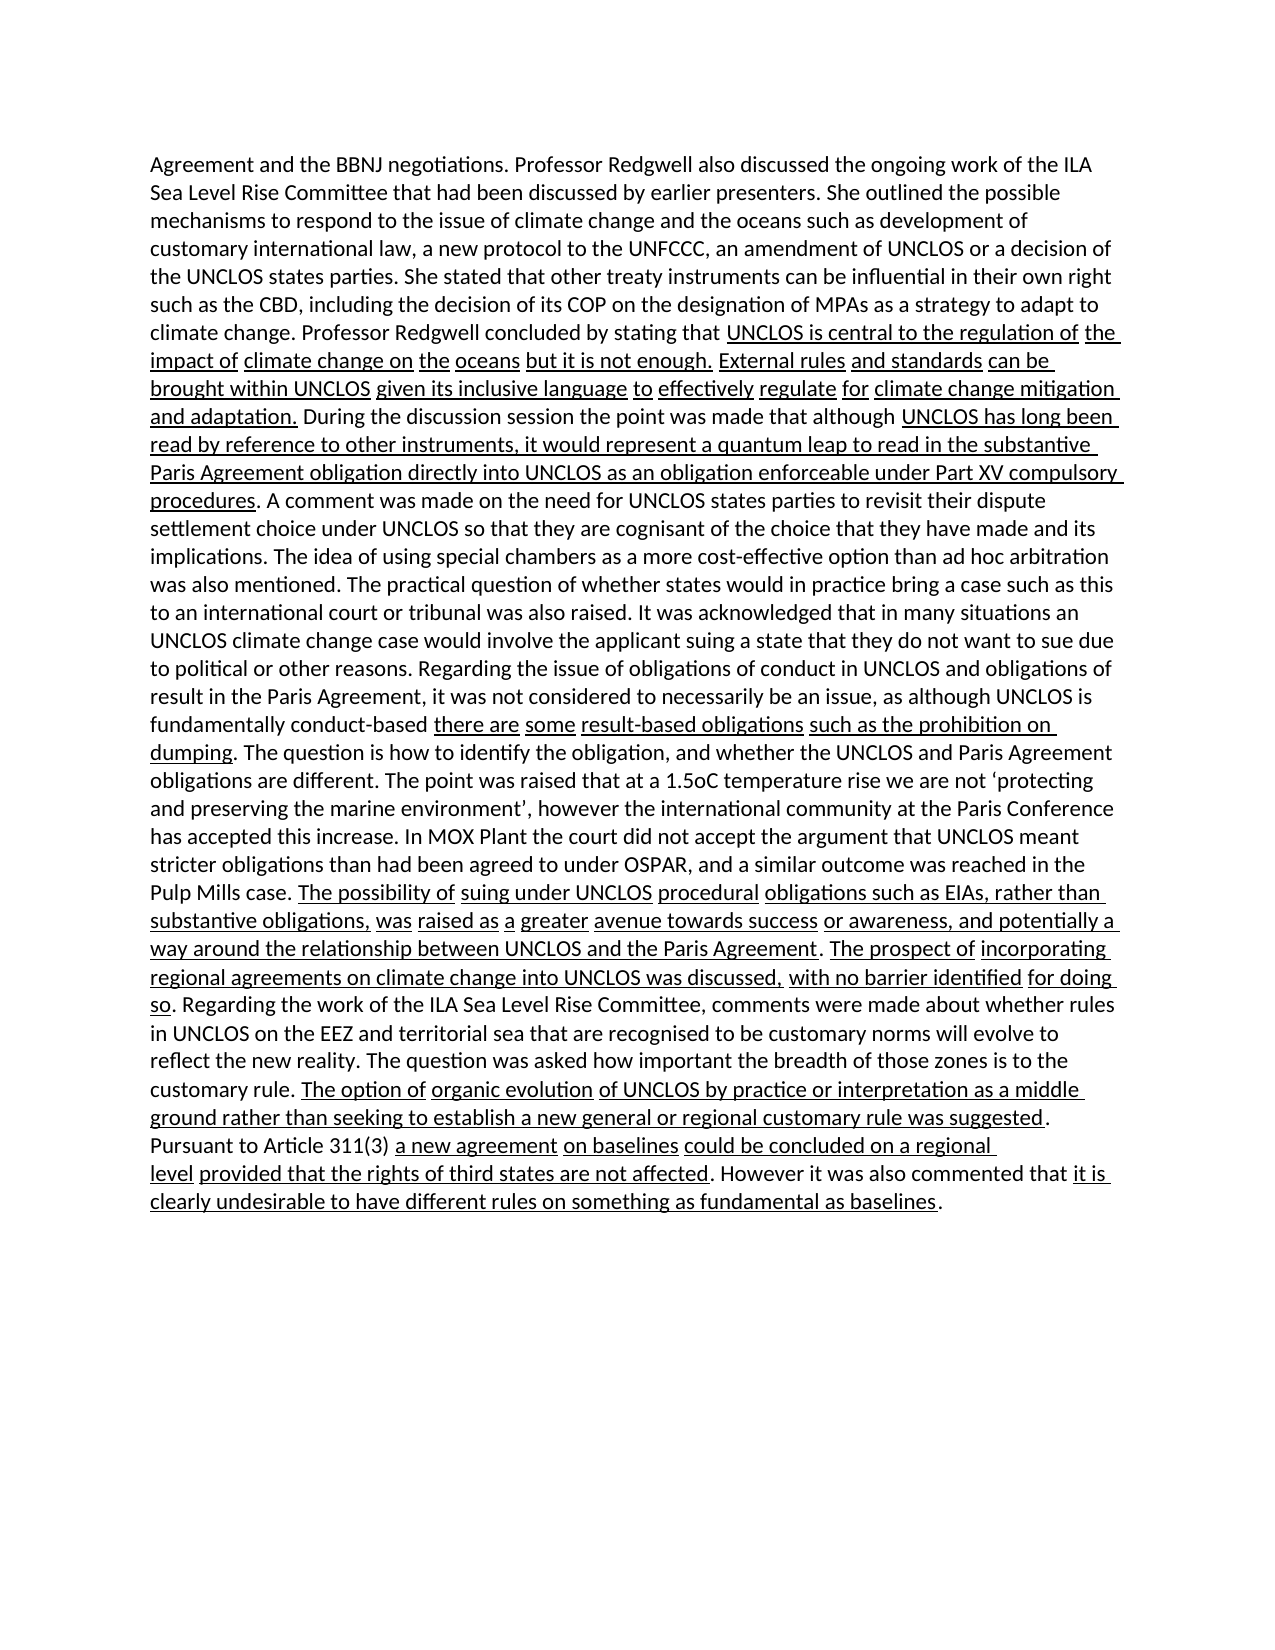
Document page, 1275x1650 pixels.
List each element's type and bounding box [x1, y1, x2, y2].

text [150, 150, 1125, 1215]
